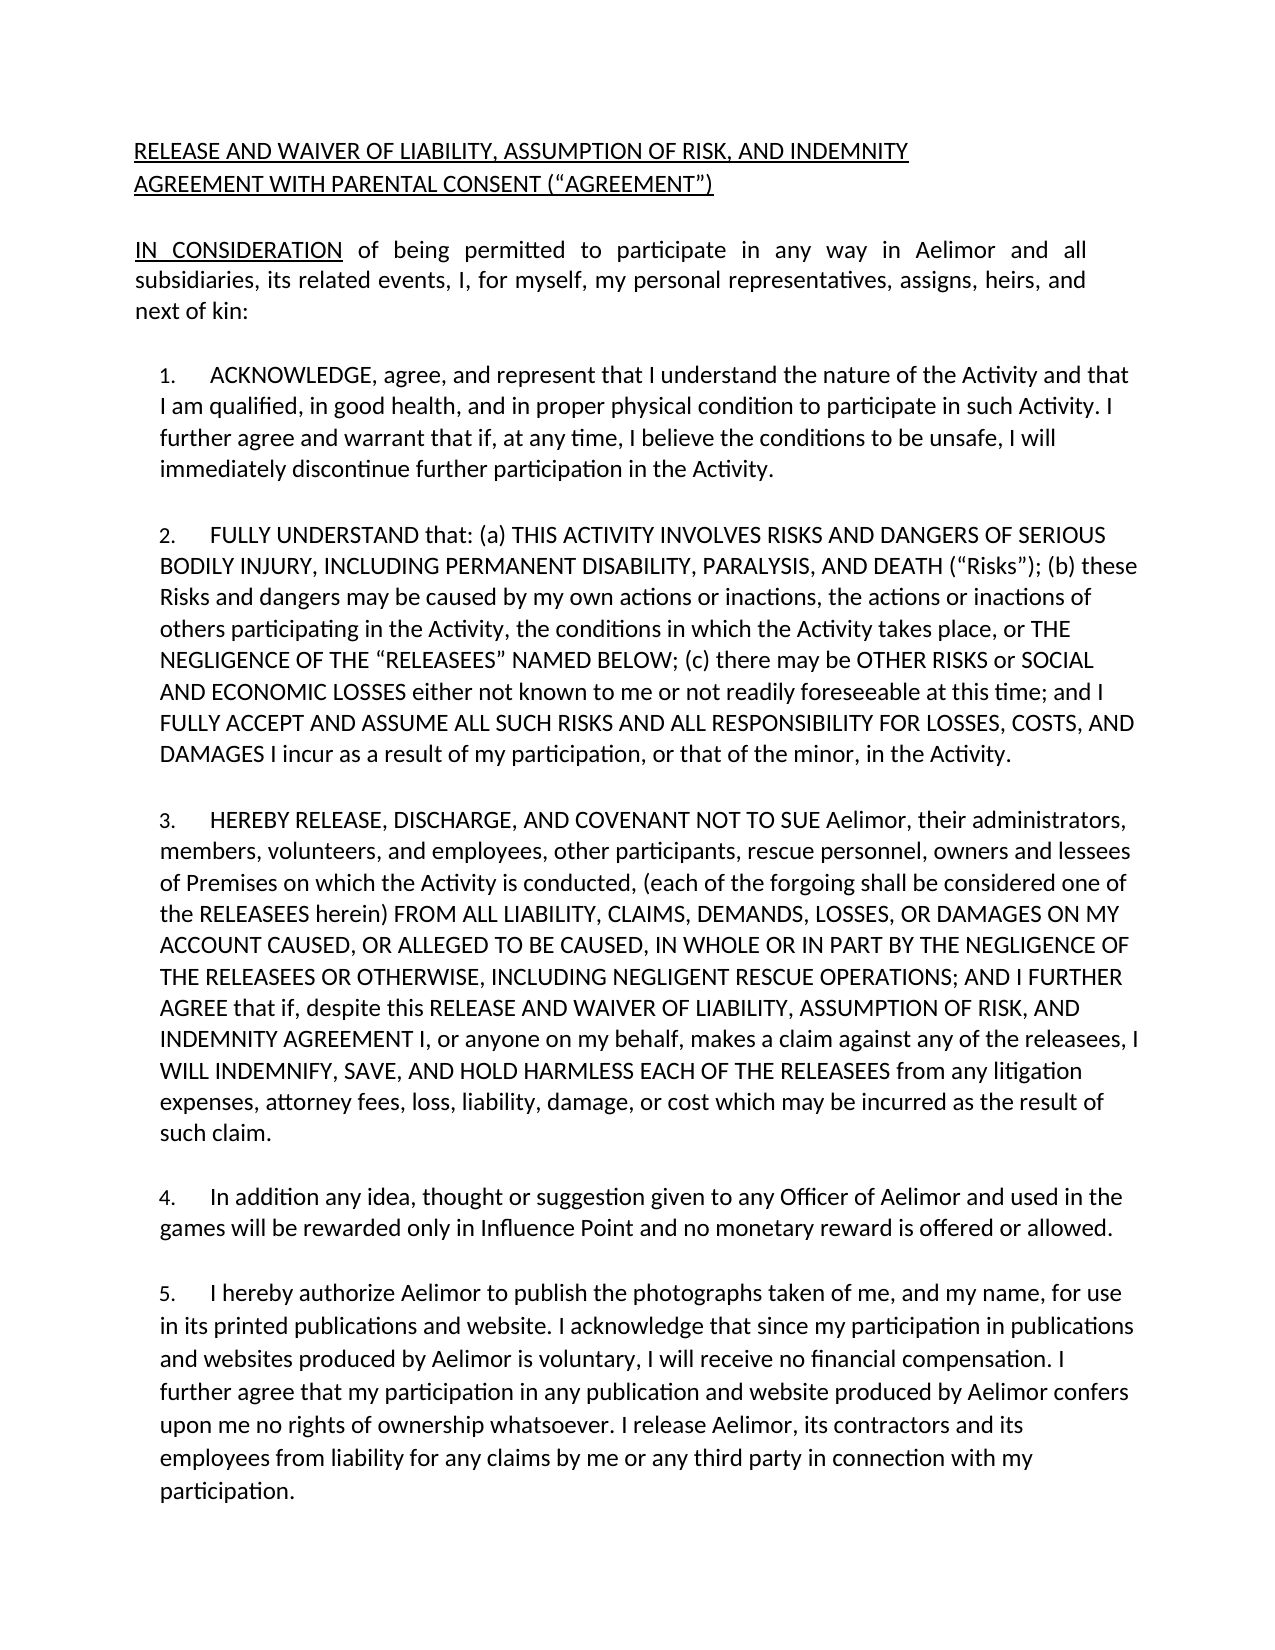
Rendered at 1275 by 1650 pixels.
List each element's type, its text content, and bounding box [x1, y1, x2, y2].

text IN CONSIDERATION of being permitted to participate in any way in Aelimor and all subsidiaries, its related events, I, for myself, my personal representatives, assigns, heirs, and next of kin: [135, 234, 1088, 325]
list HEREBY RELEASE, DISCHARGE, AND COVENANT NOT TO SUE Aelimor, their administrators, members, volunteers, and employees, other participants, rescue personnel, owners and lessees of Premises on which the Activity is conducted, (each of the forgoing shall be considered one of the RELEASEES herein) FROM ALL LIABILITY, CLAIMS, DEMANDS, LOSSES, OR DAMAGES ON MY ACCOUNT CAUSED, OR ALLEGED TO BE CAUSED, IN WHOLE OR IN PART BY THE NEGLIGENCE OF THE RELEASEES OR OTHERWISE, INCLUDING NEGLIGENT RESCUE OPERATIONS; AND I FURTHER AGREE that if, despite this RELEASE AND WAIVER OF LIABILITY, ASSUMPTION OF RISK, AND INDEMNITY AGREEMENT I, or anyone on my behalf, makes a claim against any of the releasees, I WILL INDEMNIFY, SAVE, AND HOLD HARMLESS EACH OF THE RELEASEES from any litigation expenses, attorney fees, loss, liability, damage, or cost which may be incurred as the result of such claim. [158, 804, 1140, 1148]
list FULLY UNDERSTAND that: (a) THIS ACTIVITY INVOLVES RISKS AND DANGERS OF SERIOUS BODILY INJURY, INCLUDING PERMANENT DISABILITY, PARALYSIS, AND DEATH (“Risks”); (b) these Risks and dangers may be caused by my own actions or inactions, the actions or inactions of others participating in the Activity, the conditions in which the Activity takes place, or THE NEGLIGENCE OF THE “RELEASEES” NAMED BELOW; (c) there may be OTHER RISKS or SOCIAL AND ECONOMIC LOSSES either not known to me or not readily foreseeable at this time; and I FULLY ACCEPT AND ASSUME ALL SUCH RISKS AND ALL RESPONSIBILITY FOR LOSSES, COSTS, AND DAMAGES I incur as a result of my participation, or that of the minor, in the Activity. [158, 519, 1140, 769]
text AGREEMENT WITH PARENTAL CONSENT (“AGREEMENT”) [133, 168, 1140, 198]
list I hereby authorize Aelimor to publish the photographs taken of me, and my name, for use in its printed publications and website. I acknowledge that since my participation in publications and websites produced by Aelimor is voluntary, I will receive no financial compensation. I further agree that my participation in any publication and website produced by Aelimor confers upon me no rights of ownership whatsoever. I release Aelimor, its contractors and its employees from liability for any claims by me or any third party in connection with my participation. [158, 1277, 1140, 1506]
list In addition any idea, thought or suggestion given to any Officer of Aelimor and used in the games will be rewarded only in Influence Point and no monetary reward is offered or allowed. [158, 1181, 1140, 1243]
text RELEASE AND WAIVER OF LIABILITY, ASSUMPTION OF RISK, AND INDEMNITY [133, 135, 1140, 166]
list ACKNOWLEDGE, agree, and represent that I understand the nature of the Activity and that I am qualified, in good health, and in proper physical condition to participate in such Activity. I further agree and warrant that if, at any time, I believe the conditions to be unsafe, I will immediately discontinue further participation in the Activity. [158, 359, 1140, 484]
